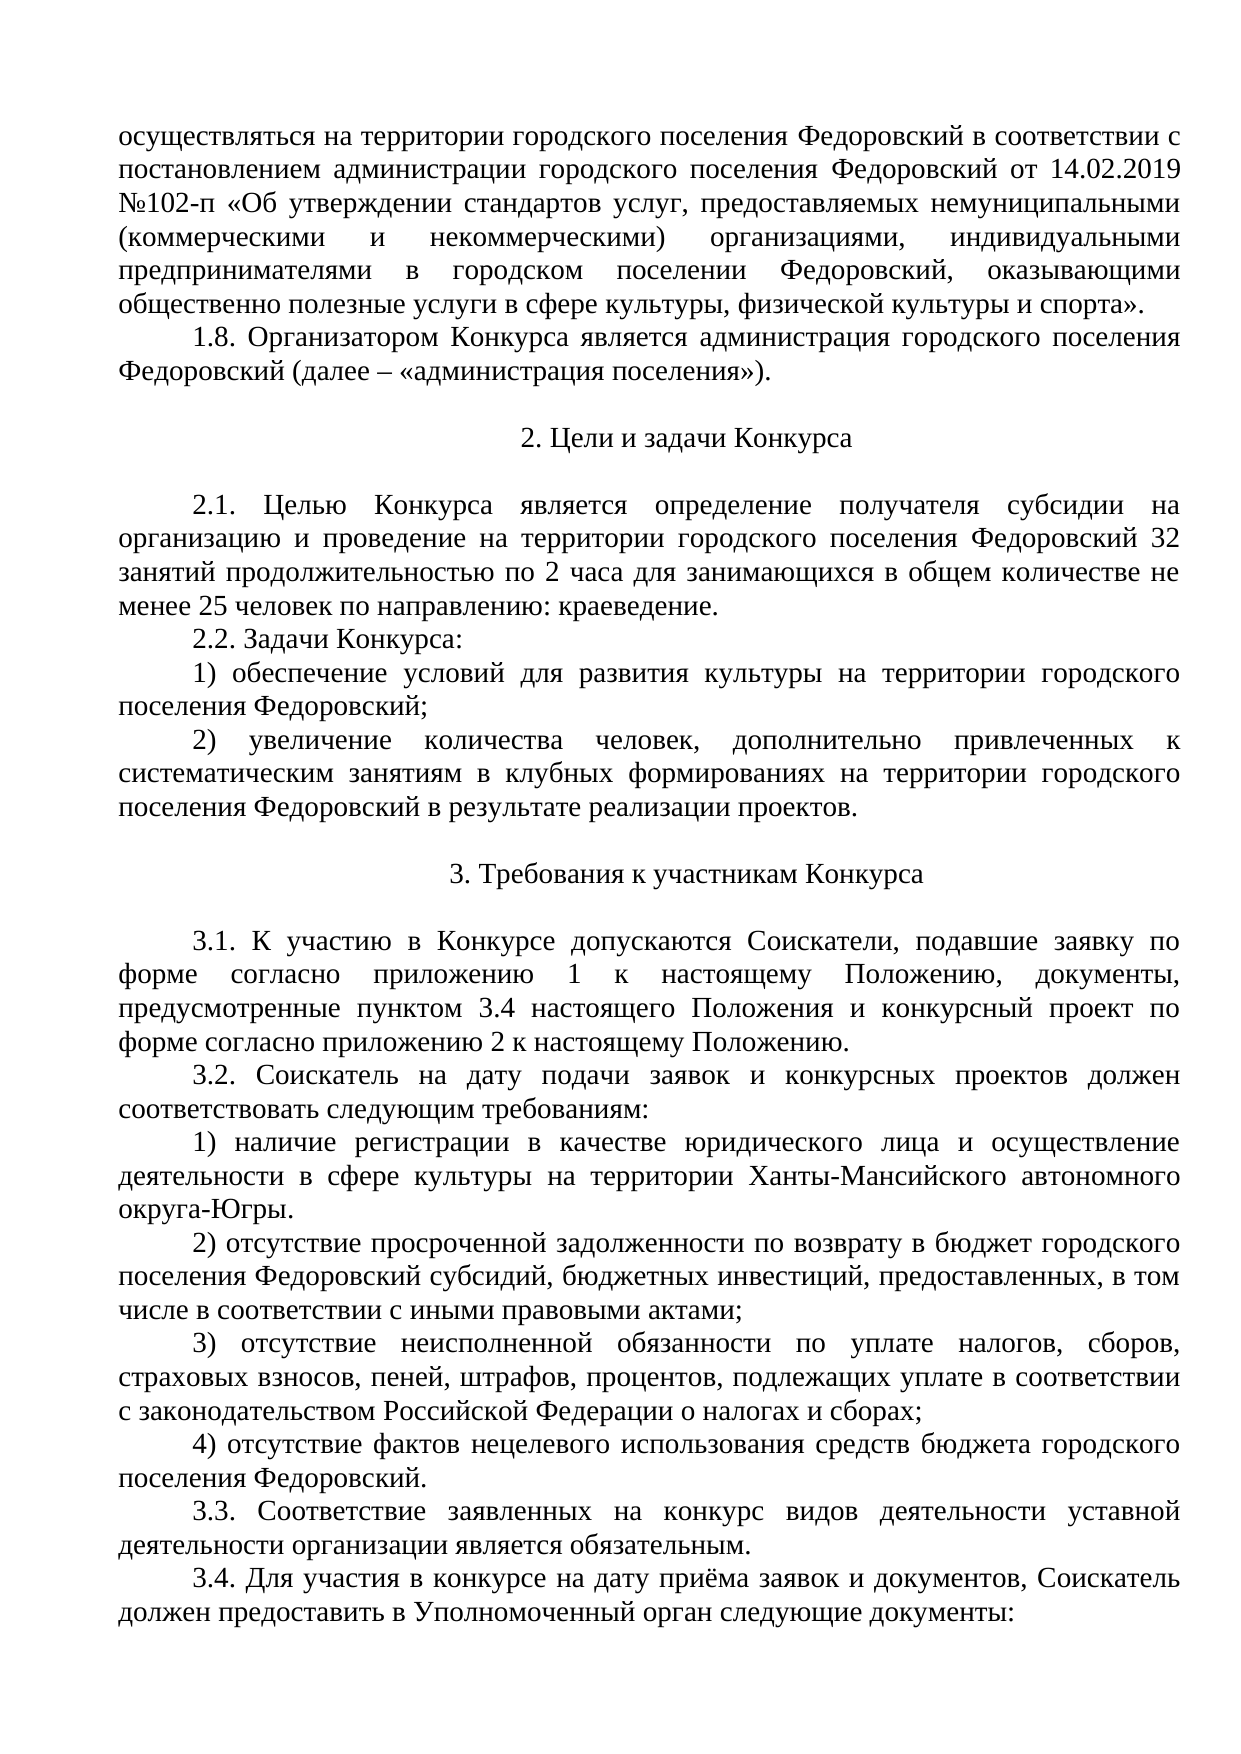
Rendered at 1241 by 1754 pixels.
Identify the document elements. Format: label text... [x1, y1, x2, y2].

text 2.1. Целью Конкурса является определение получателя субсидии на организацию и проведение на территории городского поселения Федоровский 32 занятий продолжительностью по 2 часа для занимающихся в общем количестве не менее 25 человек по направлению: краеведение. [118, 487, 1181, 621]
text 2) отсутствие просроченной задолженности по возврату в бюджет городского поселения Федоровский субсидий, бюджетных инвестиций, предоставленных, в том числе в соответствии с иными правовыми актами; [118, 1225, 1181, 1326]
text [118, 118, 1181, 319]
text 2.2. Задачи Конкурса: [118, 621, 1181, 655]
text 1.8. Организатором Конкурса является администрация городского поселения Федоровский (далее – «администрация поселения»). [118, 319, 1181, 386]
text 2. Цели и задачи Конкурса [118, 420, 1181, 453]
text 3.2. Соискатель на дату подачи заявок и конкурсных проектов должен соответствовать следующим требованиям: [118, 1057, 1181, 1124]
text 3.3. Соответствие заявленных на конкурс видов деятельности уставной деятельности организации является обязательным. [118, 1493, 1181, 1560]
text 3. Требования к участникам Конкурса [118, 856, 1181, 889]
text 1) обеспечение условий для развития культуры на территории городского поселения Федоровский; [118, 655, 1181, 722]
text 3.4. Для участия в конкурсе на дату приёма заявок и документов, Соискатель должен предоставить в Уполномоченный орган следующие документы: [118, 1560, 1181, 1627]
text 2) увеличение количества человек, дополнительно привлеченных к систематическим занятиям в клубных формированиях на территории городского поселения Федоровский в результате реализации проектов. [118, 722, 1181, 822]
text 1) наличие регистрации в качестве юридического лица и осуществление деятельности в сфере культуры на территории Ханты-Мансийского автономного округа-Югры. [118, 1124, 1181, 1225]
text 4) отсутствие фактов нецелевого использования средств бюджета городского поселения Федоровский. [118, 1426, 1181, 1493]
text 3) отсутствие неисполненной обязанности по уплате налогов, сборов, страховых взносов, пеней, штрафов, процентов, подлежащих уплате в соответствии с законодательством Российской Федерации о налогах и сборах; [118, 1326, 1181, 1426]
text 3.1. К участию в Конкурсе допускаются Соискатели, подавшие заявку по форме согласно приложению 1 к настоящему Положению, документы, предусмотренные пунктом 3.4 настоящего Положения и конкурсный проект по форме согласно приложению 2 к настоящему Положению. [118, 923, 1181, 1057]
